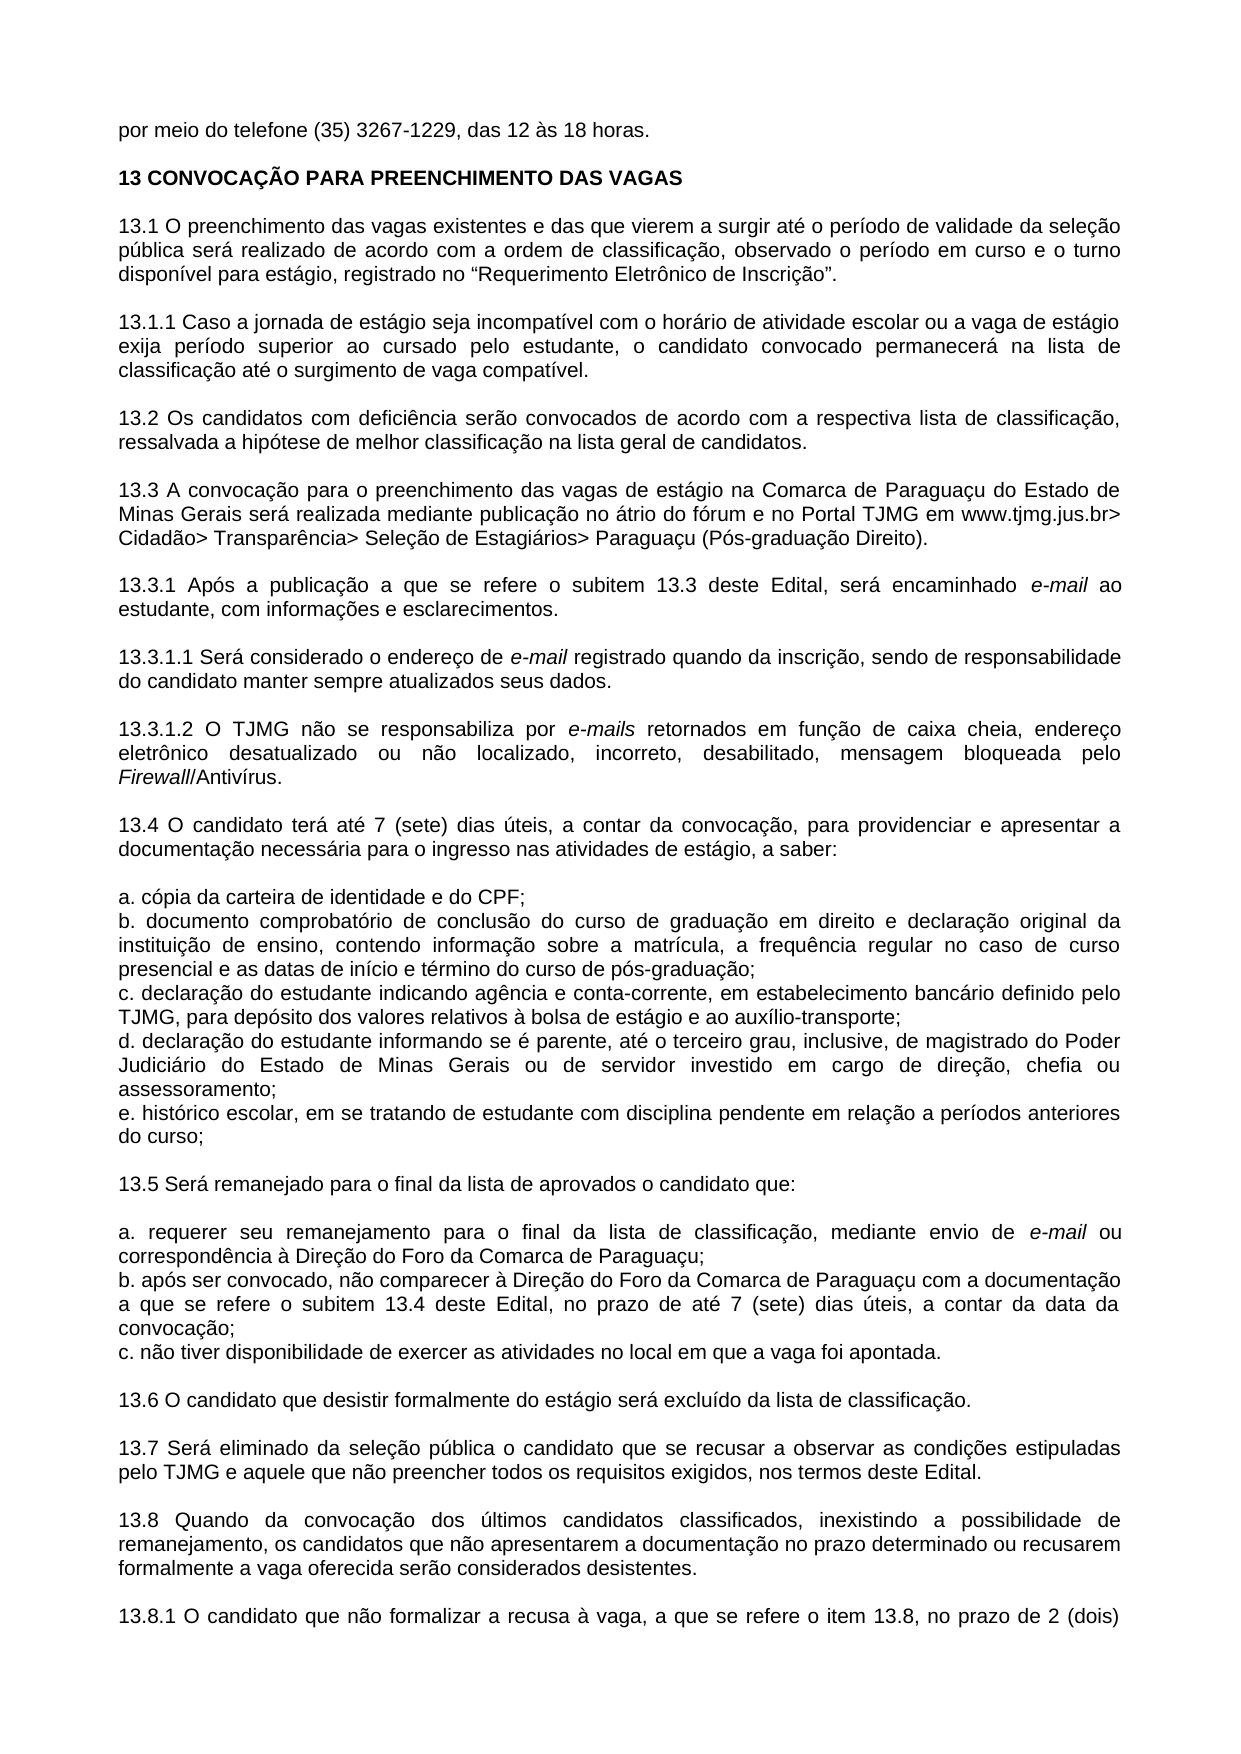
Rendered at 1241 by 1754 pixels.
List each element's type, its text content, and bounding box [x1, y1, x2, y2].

text 13.3.1.2 O TJMG não se responsabiliza por e-mails retornados em função de caixa cheia, endereço eletrônico desatualizado ou não localizado, incorreto, desabilitado, mensagem bloqueada pelo Firewall/Antivírus. [118, 717, 1122, 789]
text 13.6 O candidato que desistir formalmente do estágio será excluído da lista de classificação. [118, 1388, 1122, 1412]
text 13.1 O preenchimento das vagas existentes e das que vierem a surgir até o período de validade da seleção pública será realizado de acordo com a ordem de classificação, observado o período em curso e o turno disponível para estágio, registrado no “Requerimento Eletrônico de Inscrição”. [118, 214, 1122, 286]
text 13.7 Será eliminado da seleção pública o candidato que se recusar a observar as condições estipuladas pelo TJMG e aquele que não preencher todos os requisitos exigidos, nos termos deste Edital. [118, 1436, 1122, 1484]
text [118, 118, 1122, 142]
text b. após ser convocado, não comparecer à Direção do Foro da Comarca de Paraguaçu com a documentação a que se refere o subitem 13.4 deste Edital, no prazo de até 7 (sete) dias úteis, a contar da data da convocação; [118, 1268, 1122, 1340]
text a. cópia da carteira de identidade e do CPF; [118, 885, 1122, 909]
text c. não tiver disponibilidade de exercer as atividades no local em que a vaga foi apontada. [118, 1340, 1122, 1364]
text e. histórico escolar, em se tratando de estudante com disciplina pendente em relação a períodos anteriores do curso; [118, 1100, 1122, 1148]
text 13.3.1 Após a publicação a que se refere o subitem 13.3 deste Edital, será encaminhado e-mail ao estudante, com informações e esclarecimentos. [118, 573, 1122, 621]
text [118, 1603, 1122, 1627]
text b. documento comprobatório de conclusão do curso de graduação em direito e declaração original da instituição de ensino, contendo informação sobre a matrícula, a frequência regular no caso de curso presencial e as datas de início e término do curso de pós-graduação; [118, 909, 1122, 981]
text 13.1.1 Caso a jornada de estágio seja incompatível com o horário de atividade escolar ou a vaga de estágio exija período superior ao cursado pelo estudante, o candidato convocado permanecerá na lista de classificação até o surgimento de vaga compatível. [118, 310, 1122, 382]
text a. requerer seu remanejamento para o final da lista de classificação, mediante envio de e-mail ou correspondência à Direção do Foro da Comarca de Paraguaçu; [118, 1220, 1122, 1268]
text d. declaração do estudante informando se é parente, até o terceiro grau, inclusive, de magistrado do Poder Judiciário do Estado de Minas Gerais ou de servidor investido em cargo de direção, chefia ou assessoramento; [118, 1028, 1122, 1100]
text 13.8 Quando da convocação dos últimos candidatos classificados, inexistindo a possibilidade de remanejamento, os candidatos que não apresentarem a documentação no prazo determinado ou recusarem formalmente a vaga oferecida serão considerados desistentes. [118, 1508, 1122, 1579]
text 13.2 Os candidatos com deficiência serão convocados de acordo com a respectiva lista de classificação, ressalvada a hipótese de melhor classificação na lista geral de candidatos. [118, 406, 1122, 453]
text 13 CONVOCAÇÃO PARA PREENCHIMENTO DAS VAGAS [118, 166, 1122, 190]
text c. declaração do estudante indicando agência e conta-corrente, em estabelecimento bancário definido pelo TJMG, para depósito dos valores relativos à bolsa de estágio e ao auxílio-transporte; [118, 981, 1122, 1028]
text 13.4 O candidato terá até 7 (sete) dias úteis, a contar da convocação, para providenciar e apresentar a documentação necessária para o ingresso nas atividades de estágio, a saber: [118, 813, 1122, 861]
text 13.3 A convocação para o preenchimento das vagas de estágio na Comarca de Paraguaçu do Estado de Minas Gerais será realizada mediante publicação no átrio do fórum e no Portal TJMG em www.tjmg.jus.br> Cidadão> Transparência> Seleção de Estagiários> Paraguaçu (Pós-graduação Direito). [118, 477, 1122, 549]
text 13.5 Será remanejado para o final da lista de aprovados o candidato que: [118, 1172, 1122, 1196]
text 13.3.1.1 Será considerado o endereço de e-mail registrado quando da inscrição, sendo de responsabilidade do candidato manter sempre atualizados seus dados. [118, 645, 1122, 693]
